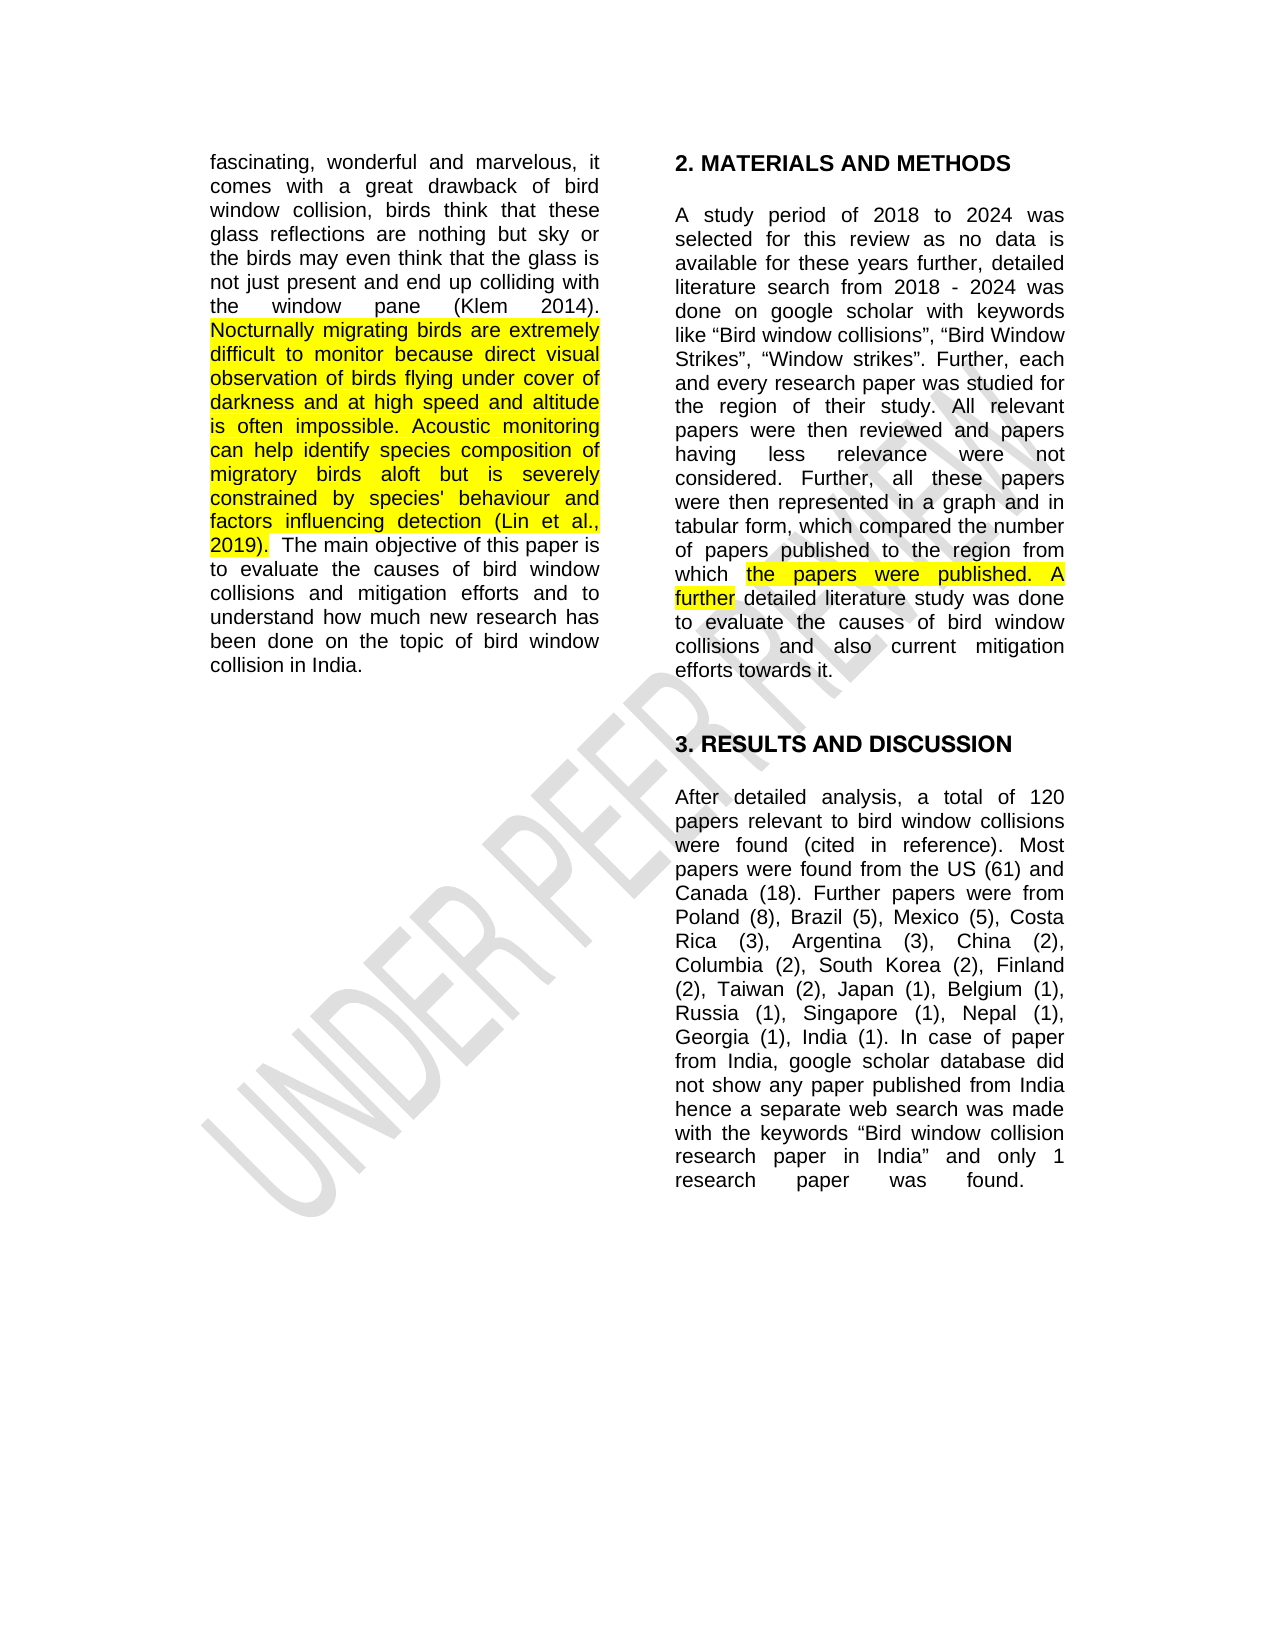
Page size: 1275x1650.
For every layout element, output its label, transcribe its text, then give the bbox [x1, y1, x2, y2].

text A study period of 2018 to 2024 was selected for this review as no data is available for these years further, detailed literature search from 2018 - 2024 was done on google scholar with keywords like “Bird window collisions”, “Bird Window Strikes”, “Window strikes”. Further, each and every research paper was studied for the region of their study. All relevant papers were then reviewed and papers having less relevance were not considered. Further, all these papers were then represented in a graph and in tabular form, which compared the number of papers published to the region from which the papers were published. A further detailed literature study was done to evaluate the causes of bird window collisions and also current mitigation efforts towards it. [675, 203, 1065, 682]
text After detailed analysis, a total of 120 papers relevant to bird window collisions were found (cited in reference). Most papers were found from the US (61) and Canada (18). Further papers were from Poland (8), Brazil (5), Mexico (5), Costa Rica (3), Argentina (3), China (2), Columbia (2), South Korea (2), Finland (2), Taiwan (2), Japan (1), Belgium (1), Russia (1), Singapore (1), Nepal (1), Georgia (1), India (1). In case of paper from India, google scholar database did not show any paper published from India hence a separate web search was made with the keywords “Bird window collision research paper in India” and only 1 research paper was found. [675, 785, 1065, 1218]
text 2. MATERIALS AND METHODS [675, 150, 1065, 176]
text 3. RESULTS AND DISCUSSION [675, 730, 1065, 759]
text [210, 150, 600, 318]
